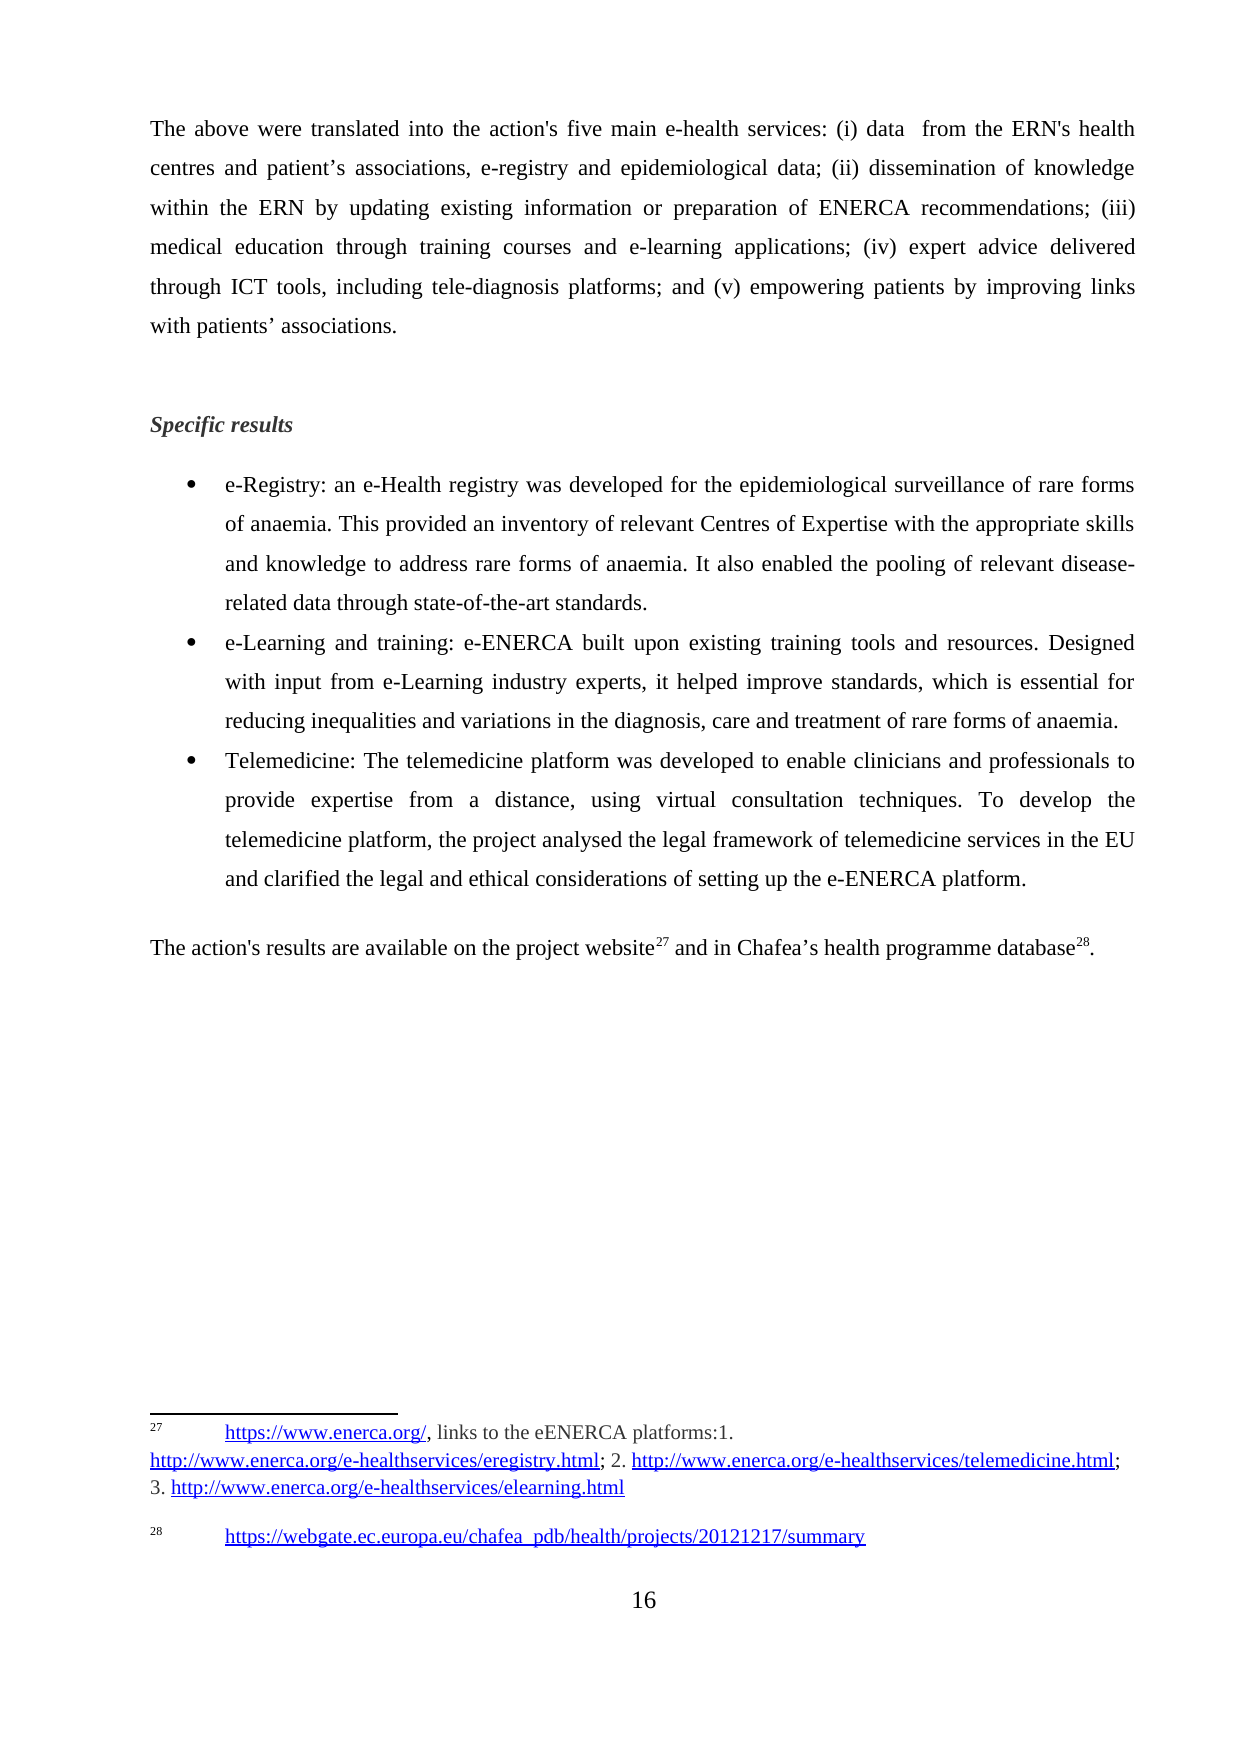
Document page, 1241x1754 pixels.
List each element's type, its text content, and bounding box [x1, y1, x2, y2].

list Telemedicine: The telemedicine platform was developed to enable clinicians and professionals to provide expertise from a distance, using virtual consultation techniques. To develop the telemedicine platform, the project analysed the legal framework of telemedicine services in the EU and clarified the legal and ethical considerations of setting up the e-ENERCA platform. [187, 747, 1137, 892]
text The action's results are available on the project website and in Chafea’s health programme database. [150, 934, 1137, 960]
list e-Registry: an e-Health registry was developed for the epidemiological surveillance of rare forms of anaemia. This provided an inventory of relevant Centres of Expertise with the appropriate skills and knowledge to address rare forms of anaemia. It also enabled the pooling of relevant disease-related data through state-of-the-art standards. [187, 471, 1137, 615]
text The above were translated into the action's five main e-health services: (i) data from the ERN's health centres and patient’s associations, e-registry and epidemiological data; (ii) dissemination of knowledge within the ERN by updating existing information or preparation of ENERCA recommendations; (iii) medical education through training courses and e-learning applications; (iv) expert advice delivered through ICT tools, including tele-diagnosis platforms; and (v) empowering patients by improving links with patients’ associations. [150, 115, 1137, 339]
list e-Learning and training: e-ENERCA built upon existing training tools and resources. Designed with input from e-Learning industry experts, it helped improve standards, which is essential for reducing inequalities and variations in the diagnosis, care and treatment of rare forms of anaemia. [187, 628, 1137, 734]
text Specific results [150, 411, 1137, 438]
